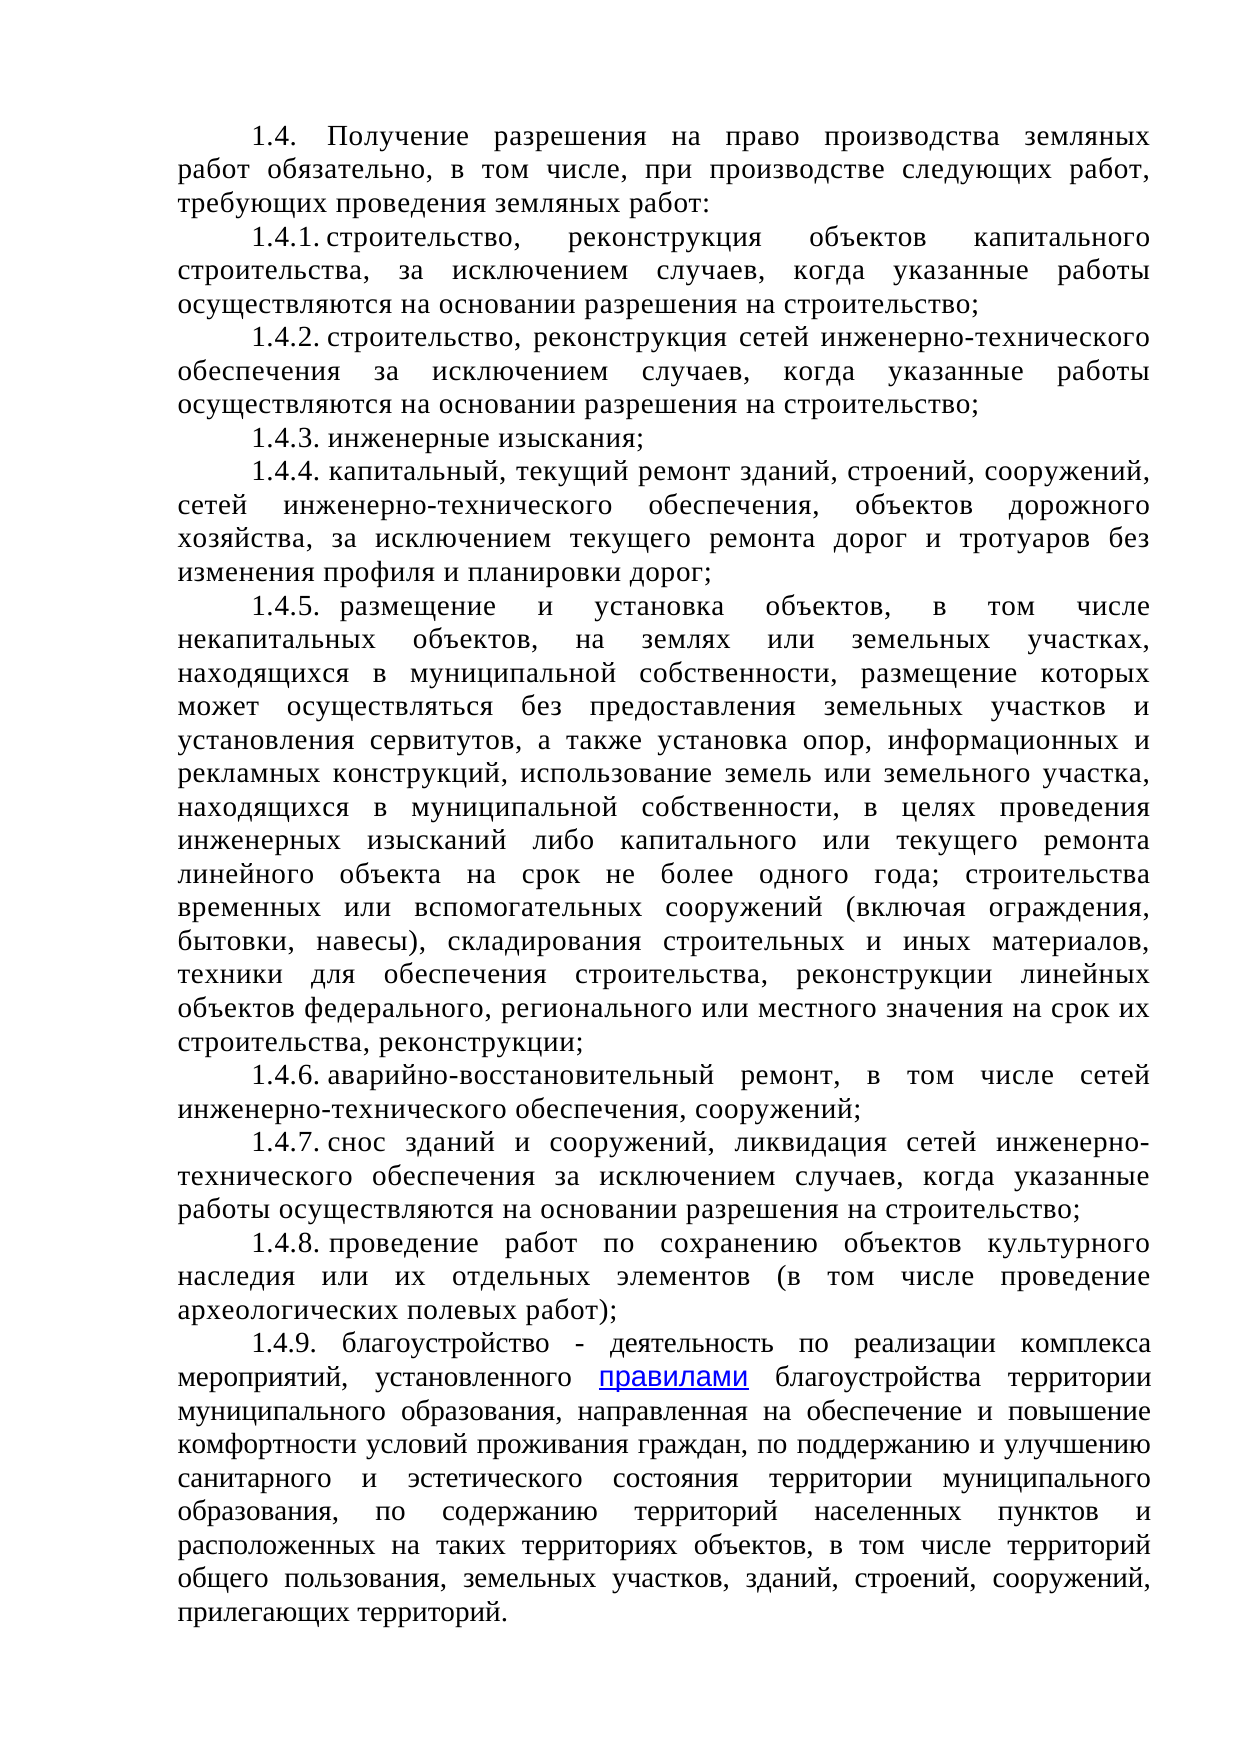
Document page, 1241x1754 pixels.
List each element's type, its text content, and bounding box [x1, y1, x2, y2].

list строительство, реконструкция сетей инженерно-технического обеспечения за исключением случаев, когда указанные работы осуществляются на основании разрешения на строительство; [177, 319, 1152, 420]
list капитальный, текущий ремонт зданий, строений, сооружений, сетей инженерно-технического обеспечения, объектов дорожного хозяйства, за исключением текущего ремонта дорог и тротуаров без изменения профиля и планировки дорог; [177, 453, 1152, 588]
list Получение разрешения на право производства земляных работ обязательно, в том числе, при производстве следующих работ, требующих проведения земляных работ: [177, 118, 1152, 219]
list размещение и установка объектов, в том числе некапитальных объектов, на землях или земельных участках, находящихся в муниципальной собственности, размещение которых может осуществляться без предоставления земельных участков и установления сервитутов, а также установка опор, информационных и рекламных конструкций, использование земель или земельного участка, находящихся в муниципальной собственности, в целях проведения инженерных изысканий либо капитального или текущего ремонта линейного объекта на срок не более одного года; строительства временных или вспомогательных сооружений (включая ограждения, бытовки, навесы), складирования строительных и иных материалов, техники для обеспечения строительства, реконструкции линейных объектов федерального, регионального или местного значения на срок их строительства, реконструкции; [177, 588, 1152, 1057]
list аварийно-восстановительный ремонт, в том числе сетей инженерно-технического обеспечения, сооружений; [177, 1057, 1152, 1124]
text 1.4.9. благоустройство - деятельность по реализации комплекса мероприятий, установленного правилами благоустройства территории муниципального образования, направленная на обеспечение и повышение комфортности условий проживания граждан, по поддержанию и улучшению санитарного и эстетического состояния территории муниципального образования, по содержанию территорий населенных пунктов и расположенных на таких территориях объектов, в том числе территорий общего пользования, земельных участков, зданий, строений, сооружений, прилегающих территорий. [177, 1326, 1152, 1628]
list строительство, реконструкция объектов капитального строительства, за исключением случаев, когда указанные работы осуществляются на основании разрешения на строительство; [177, 219, 1152, 319]
list проведение работ по сохранению объектов культурного наследия или их отдельных элементов (в том числе проведение археологических полевых работ); [177, 1225, 1152, 1326]
list инженерные изыскания; [177, 420, 1152, 453]
list снос зданий и сооружений, ликвидация сетей инженерно-технического обеспечения за исключением случаев, когда указанные работы осуществляются на основании разрешения на строительство; [177, 1124, 1152, 1225]
